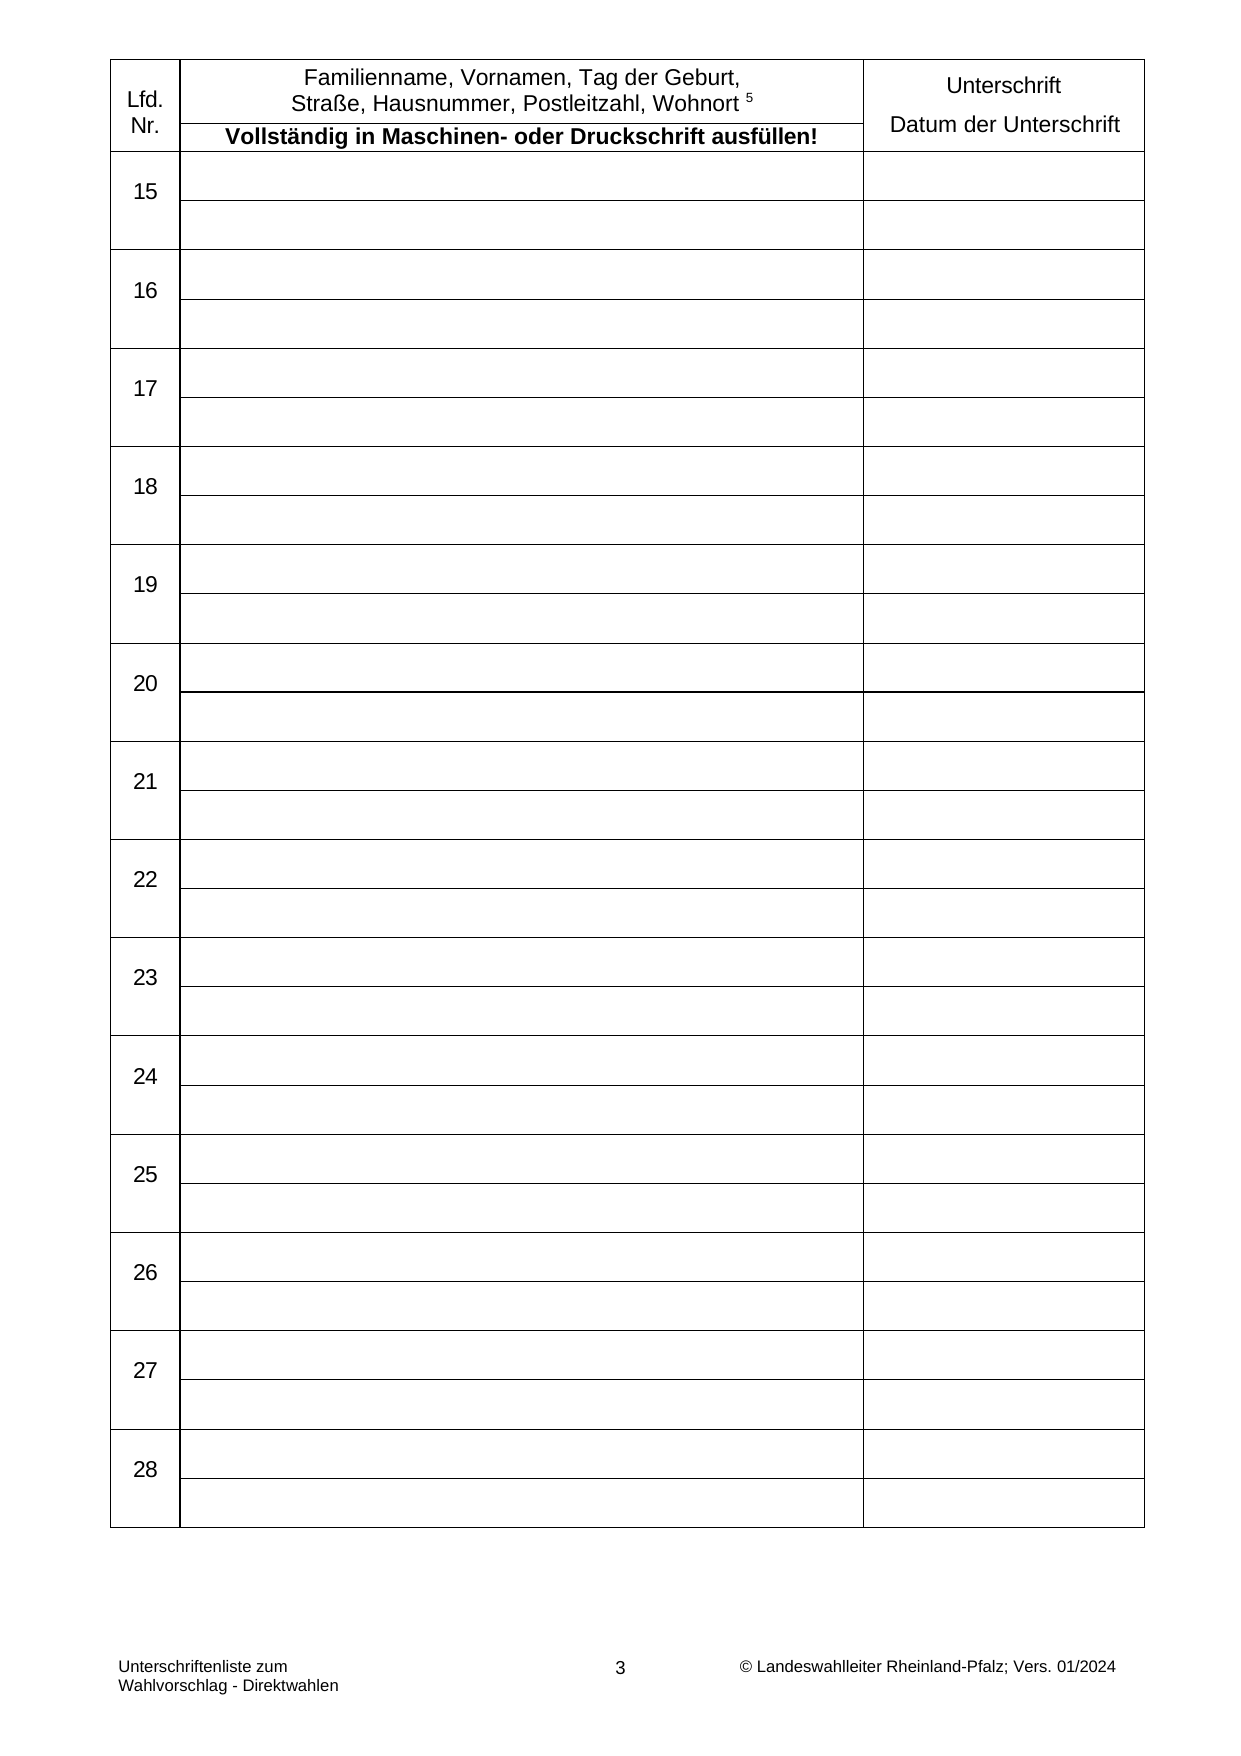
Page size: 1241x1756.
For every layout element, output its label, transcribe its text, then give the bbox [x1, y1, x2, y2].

table_cell 23 [111, 938, 179, 1035]
table_cell [181, 1086, 863, 1134]
table_cell [864, 398, 1144, 446]
table_cell [864, 1086, 1144, 1134]
table_cell [181, 1036, 863, 1084]
table_cell [181, 742, 863, 790]
table_cell [864, 889, 1144, 937]
table_cell [181, 1184, 863, 1232]
table_cell [181, 447, 863, 495]
table_cell [864, 300, 1144, 348]
table_cell 17 [111, 349, 179, 446]
table_cell [181, 840, 863, 888]
table_cell [181, 250, 863, 298]
table_cell [864, 742, 1144, 790]
table_cell [864, 1233, 1144, 1281]
table_cell [864, 644, 1144, 691]
table_cell [181, 987, 863, 1035]
table_cell [864, 987, 1144, 1035]
table_cell 21 [111, 742, 179, 839]
table_cell [181, 201, 863, 249]
table_cell [181, 152, 863, 200]
table_cell [864, 938, 1144, 986]
table_cell [864, 447, 1144, 495]
table_cell [181, 1380, 863, 1428]
table_cell [181, 1430, 863, 1478]
table_cell [181, 398, 863, 446]
table_cell [181, 545, 863, 593]
table_cell 19 [111, 545, 179, 642]
table_cell 25 [111, 1135, 179, 1232]
table_cell Vollständig in Maschinen- oder Druckschrift ausfüllen! [181, 124, 863, 151]
table_cell [864, 545, 1144, 593]
table_cell [864, 594, 1144, 642]
table_cell [181, 889, 863, 937]
table_header Familienname, Vornamen, Tag der Geburt, Straße, Hausnummer, Postleitzahl, Wohnort 5 [181, 60, 863, 123]
table_cell [181, 1479, 863, 1527]
table_cell [864, 349, 1144, 397]
table_cell [864, 1282, 1144, 1330]
table_cell [864, 496, 1144, 544]
table_cell [864, 840, 1144, 888]
table_cell [181, 791, 863, 839]
table_cell [181, 1282, 863, 1330]
table_cell [181, 496, 863, 544]
table_cell [864, 1430, 1144, 1478]
table_cell [181, 644, 863, 691]
table_header Lfd. Nr. [111, 60, 179, 151]
table_cell [181, 594, 863, 642]
table_cell [864, 791, 1144, 839]
table_header Unterschrift Datum der Unterschrift [864, 60, 1144, 151]
table_cell [864, 1036, 1144, 1084]
table_cell [181, 938, 863, 986]
table_cell 18 [111, 447, 179, 544]
table_cell [181, 349, 863, 397]
table_cell [864, 250, 1144, 298]
table_cell [181, 1331, 863, 1379]
table_cell [864, 201, 1144, 249]
table_cell 20 [111, 644, 179, 741]
table_cell 16 [111, 250, 179, 348]
table_cell [181, 1135, 863, 1183]
table_cell [864, 1380, 1144, 1428]
table_cell [864, 152, 1144, 200]
table_cell 27 [111, 1331, 179, 1428]
table_cell 22 [111, 840, 179, 937]
table_cell 28 [111, 1430, 179, 1527]
table_cell [864, 1479, 1144, 1527]
table_cell [864, 693, 1144, 741]
table_cell 26 [111, 1233, 179, 1330]
table_cell [181, 300, 863, 348]
table_cell 24 [111, 1036, 179, 1134]
table_cell 15 [111, 152, 179, 249]
table_cell [864, 1184, 1144, 1232]
table_cell [181, 693, 863, 741]
table_cell [864, 1135, 1144, 1183]
table_cell [181, 1233, 863, 1281]
table_cell [864, 1331, 1144, 1379]
